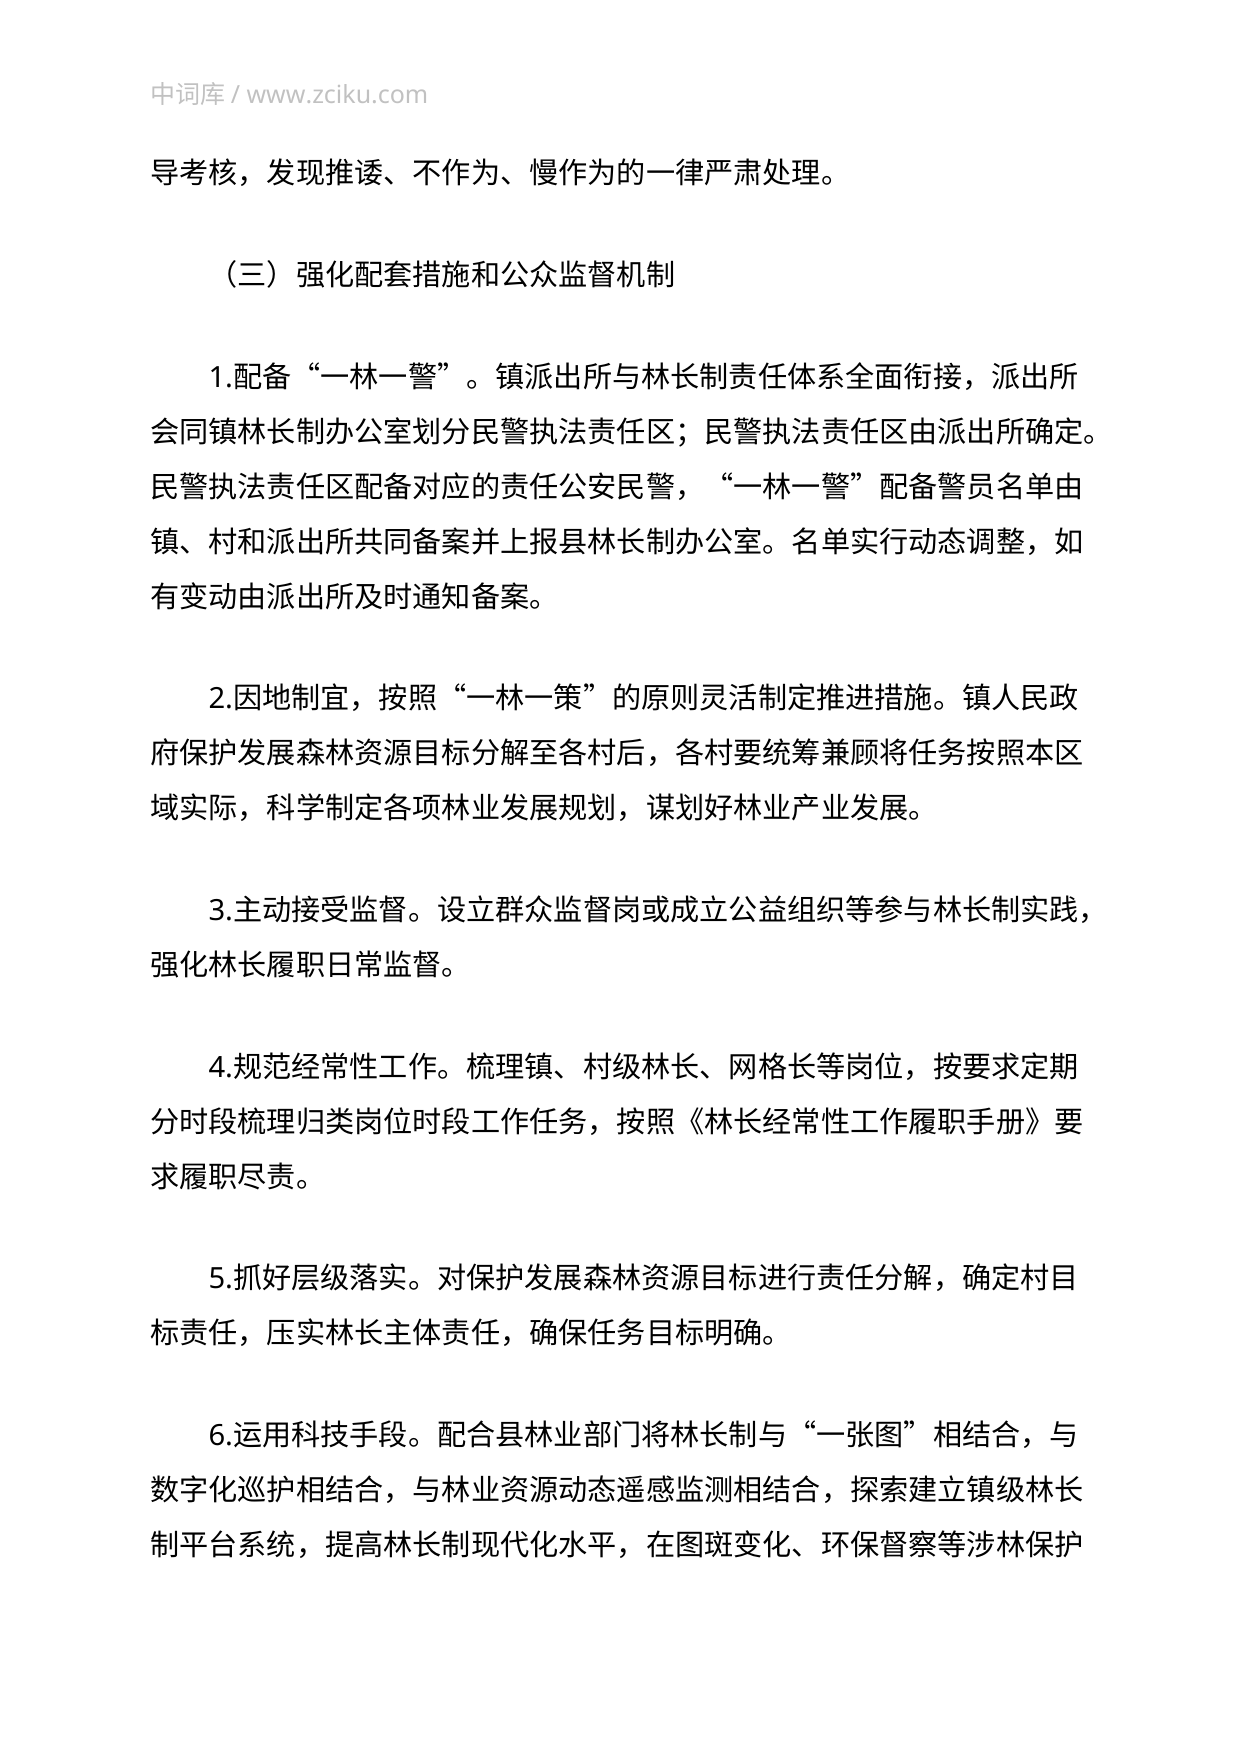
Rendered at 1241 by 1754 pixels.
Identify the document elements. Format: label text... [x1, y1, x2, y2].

text （三）强化配套措施和公众监督机制 [150, 252, 1090, 294]
text 5.抓好层级落实。对保护发展森林资源目标进行责任分解，确定村目标责任，压实林长主体责任，确保任务目标明确。 [150, 1255, 1090, 1352]
text 3.主动接受监督。设立群众监督岗或成立公益组织等参与林长制实践，强化林长履职日常监督。 [150, 887, 1090, 984]
text 1.配备“一林一警”。镇派出所与林长制责任体系全面衔接，派出所会同镇林长制办公室划分民警执法责任区；民警执法责任区由派出所确定。民警执法责任区配备对应的责任公安民警，“一林一警”配备警员名单由镇、村和派出所共同备案并上报县林长制办公室。名单实行动态调整，如有变动由派出所及时通知备案。 [150, 353, 1090, 616]
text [150, 150, 1090, 192]
text 2.因地制宜，按照“一林一策”的原则灵活制定推进措施。镇人民政府保护发展森林资源目标分解至各村后，各村要统筹兼顾将任务按照本区域实际，科学制定各项林业发展规划，谋划好林业产业发展。 [150, 675, 1090, 827]
text 4.规范经常性工作。梳理镇、村级林长、网格长等岗位，按要求定期分时段梳理归类岗位时段工作任务，按照《林长经常性工作履职手册》要求履职尽责。 [150, 1043, 1090, 1196]
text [150, 1412, 1090, 1564]
